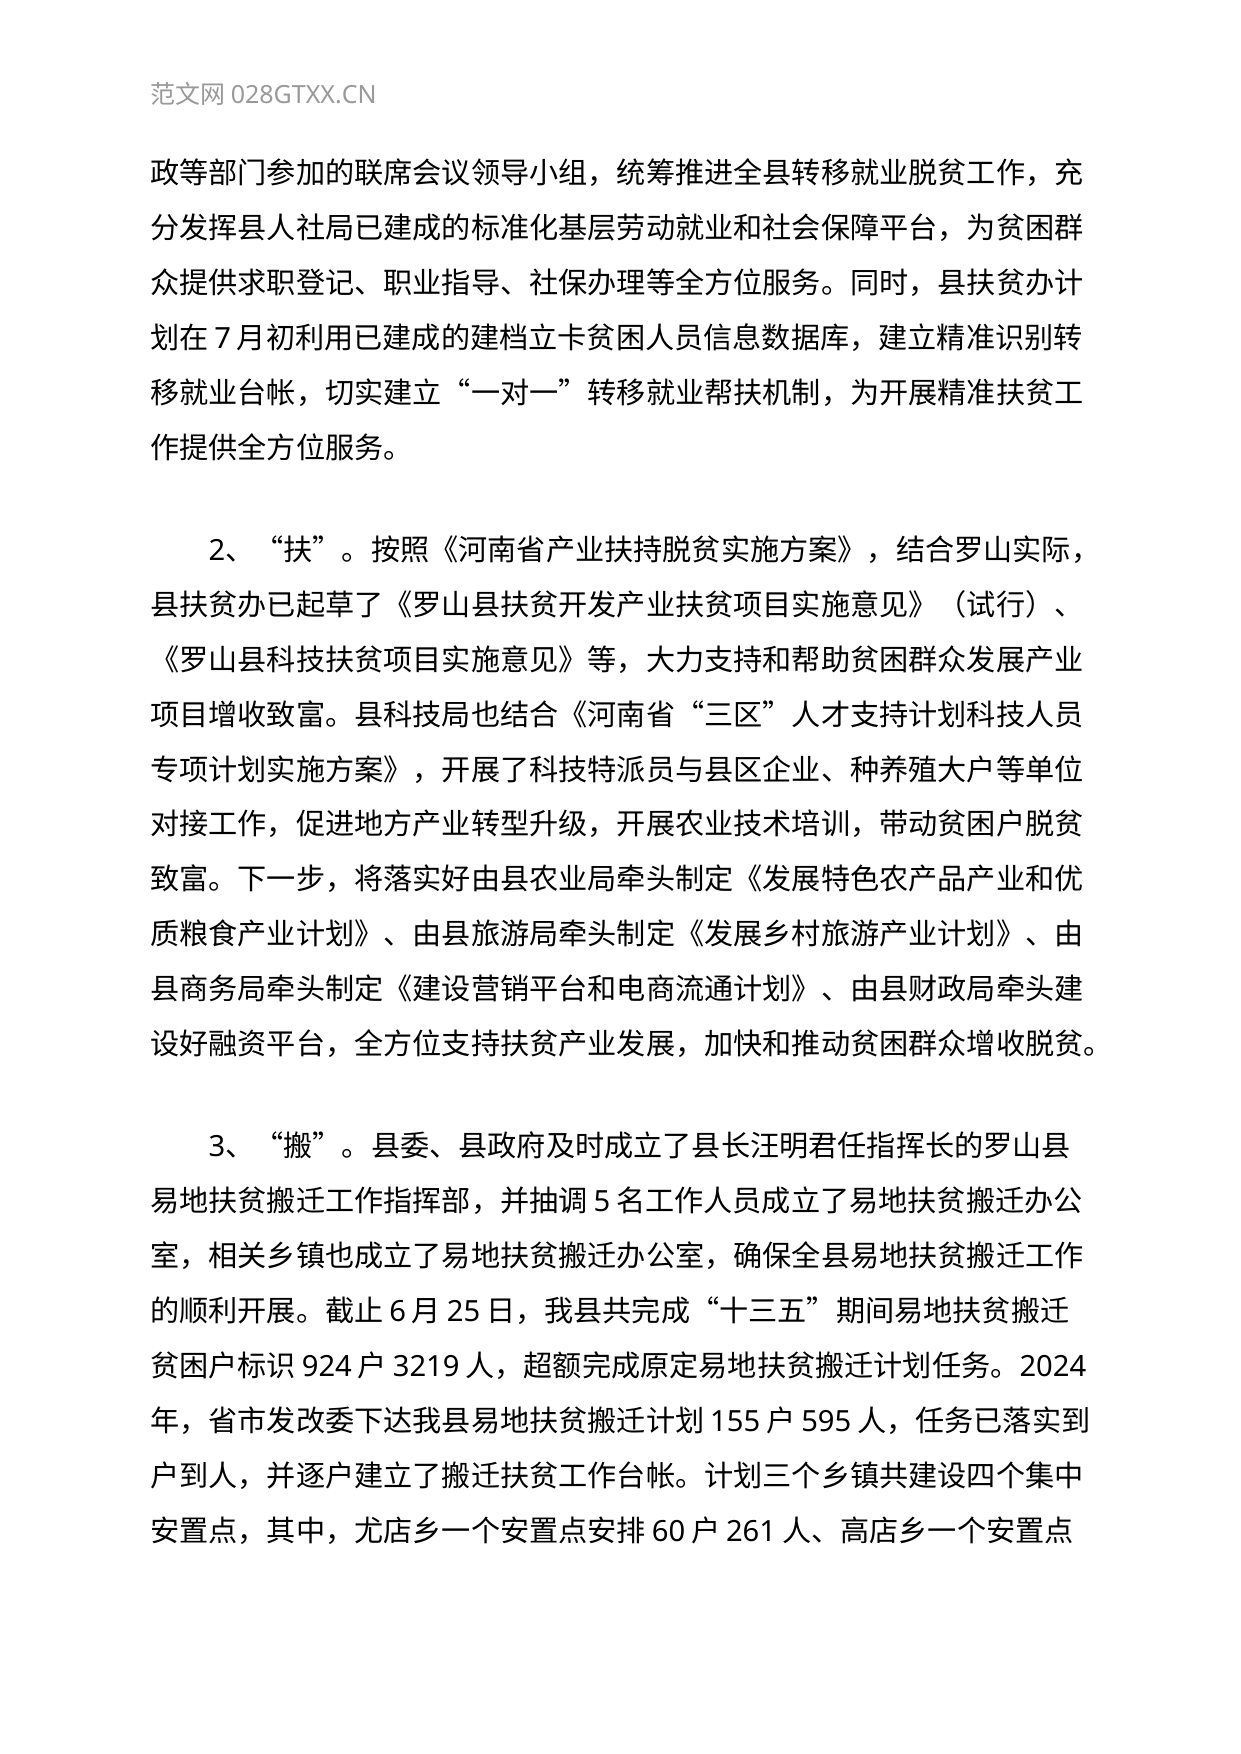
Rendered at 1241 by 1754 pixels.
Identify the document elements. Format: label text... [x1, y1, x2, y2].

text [150, 1122, 1090, 1549]
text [150, 150, 1090, 467]
text 2、“扶”。按照《河南省产业扶持脱贫实施方案》，结合罗山实际，县扶贫办已起草了《罗山县扶贫开发产业扶贫项目实施意见》（试行）、《罗山县科技扶贫项目实施意见》等，大力支持和帮助贫困群众发展产业项目增收致富。县科技局也结合《河南省“三区”人才支持计划科技人员专项计划实施方案》，开展了科技特派员与县区企业、种养殖大户等单位对接工作，促进地方产业转型升级，开展农业技术培训，带动贫困户脱贫致富。下一步，将落实好由县农业局牵头制定《发展特色农产品产业和优质粮食产业计划》、由县旅游局牵头制定《发展乡村旅游产业计划》、由县商务局牵头制定《建设营销平台和电商流通计划》、由县财政局牵头建设好融资平台，全方位支持扶贫产业发展，加快和推动贫困群众增收脱贫。 [150, 526, 1090, 1063]
